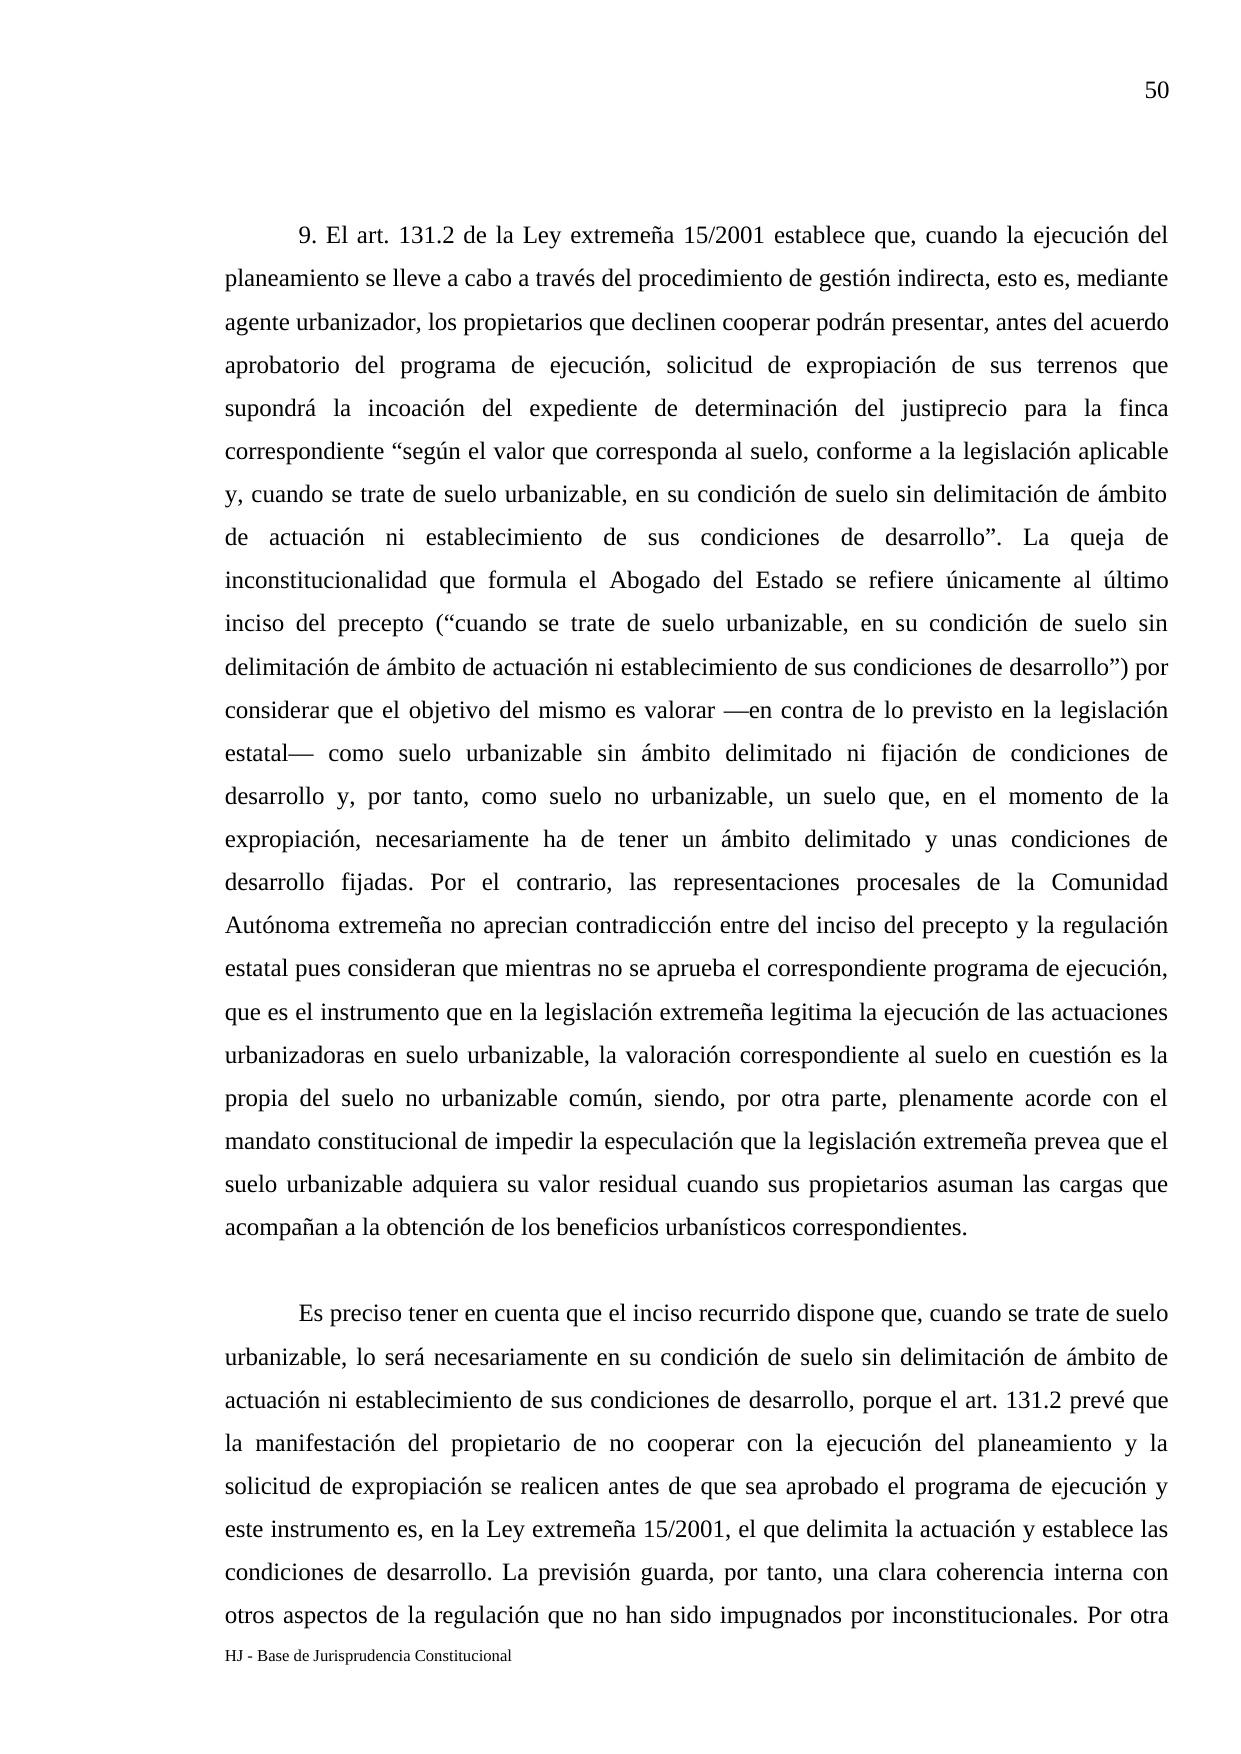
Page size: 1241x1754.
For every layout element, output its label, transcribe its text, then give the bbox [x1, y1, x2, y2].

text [224, 1298, 1169, 1629]
text 9. El art. 131.2 de la Ley extremeña 15/2001 establece que, cuando la ejecución del planeamiento se lleve a cabo a través del procedimiento de gestión indirecta, esto es, mediante agente urbanizador, los propietarios que declinen cooperar podrán presentar, antes del acuerdo aprobatorio del programa de ejecución, solicitud de expropiación de sus terrenos que supondrá la incoación del expediente de determinación del justiprecio para la finca correspondiente “según el valor que corresponda al suelo, conforme a la legislación aplicable y, cuando se trate de suelo urbanizable, en su condición de suelo sin delimitación de ámbito de actuación ni establecimiento de sus condiciones de desarrollo”. La queja de inconstitucionalidad que formula el Abogado del Estado se refiere únicamente al último inciso del precepto (“cuando se trate de suelo urbanizable, en su condición de suelo sin delimitación de ámbito de actuación ni establecimiento de sus condiciones de desarrollo”) por considerar que el objetivo del mismo es valorar —en contra de lo previsto en la legislación estatal— como suelo urbanizable sin ámbito delimitado ni fijación de condiciones de desarrollo y, por tanto, como suelo no urbanizable, un suelo que, en el momento de la expropiación, necesariamente ha de tener un ámbito delimitado y unas condiciones de desarrollo fijadas. Por el contrario, las representaciones procesales de la Comunidad Autónoma extremeña no aprecian contradicción entre del inciso del precepto y la regulación estatal pues consideran que mientras no se aprueba el correspondiente programa de ejecución, que es el instrumento que en la legislación extremeña legitima la ejecución de las actuaciones urbanizadoras en suelo urbanizable, la valoración correspondiente al suelo en cuestión es la propia del suelo no urbanizable común, siendo, por otra parte, plenamente acorde con el mandato constitucional de impedir la especulación que la legislación extremeña prevea que el suelo urbanizable adquiera su valor residual cuando sus propietarios asuman las cargas que acompañan a la obtención de los beneficios urbanísticos correspondientes. [224, 220, 1169, 1241]
